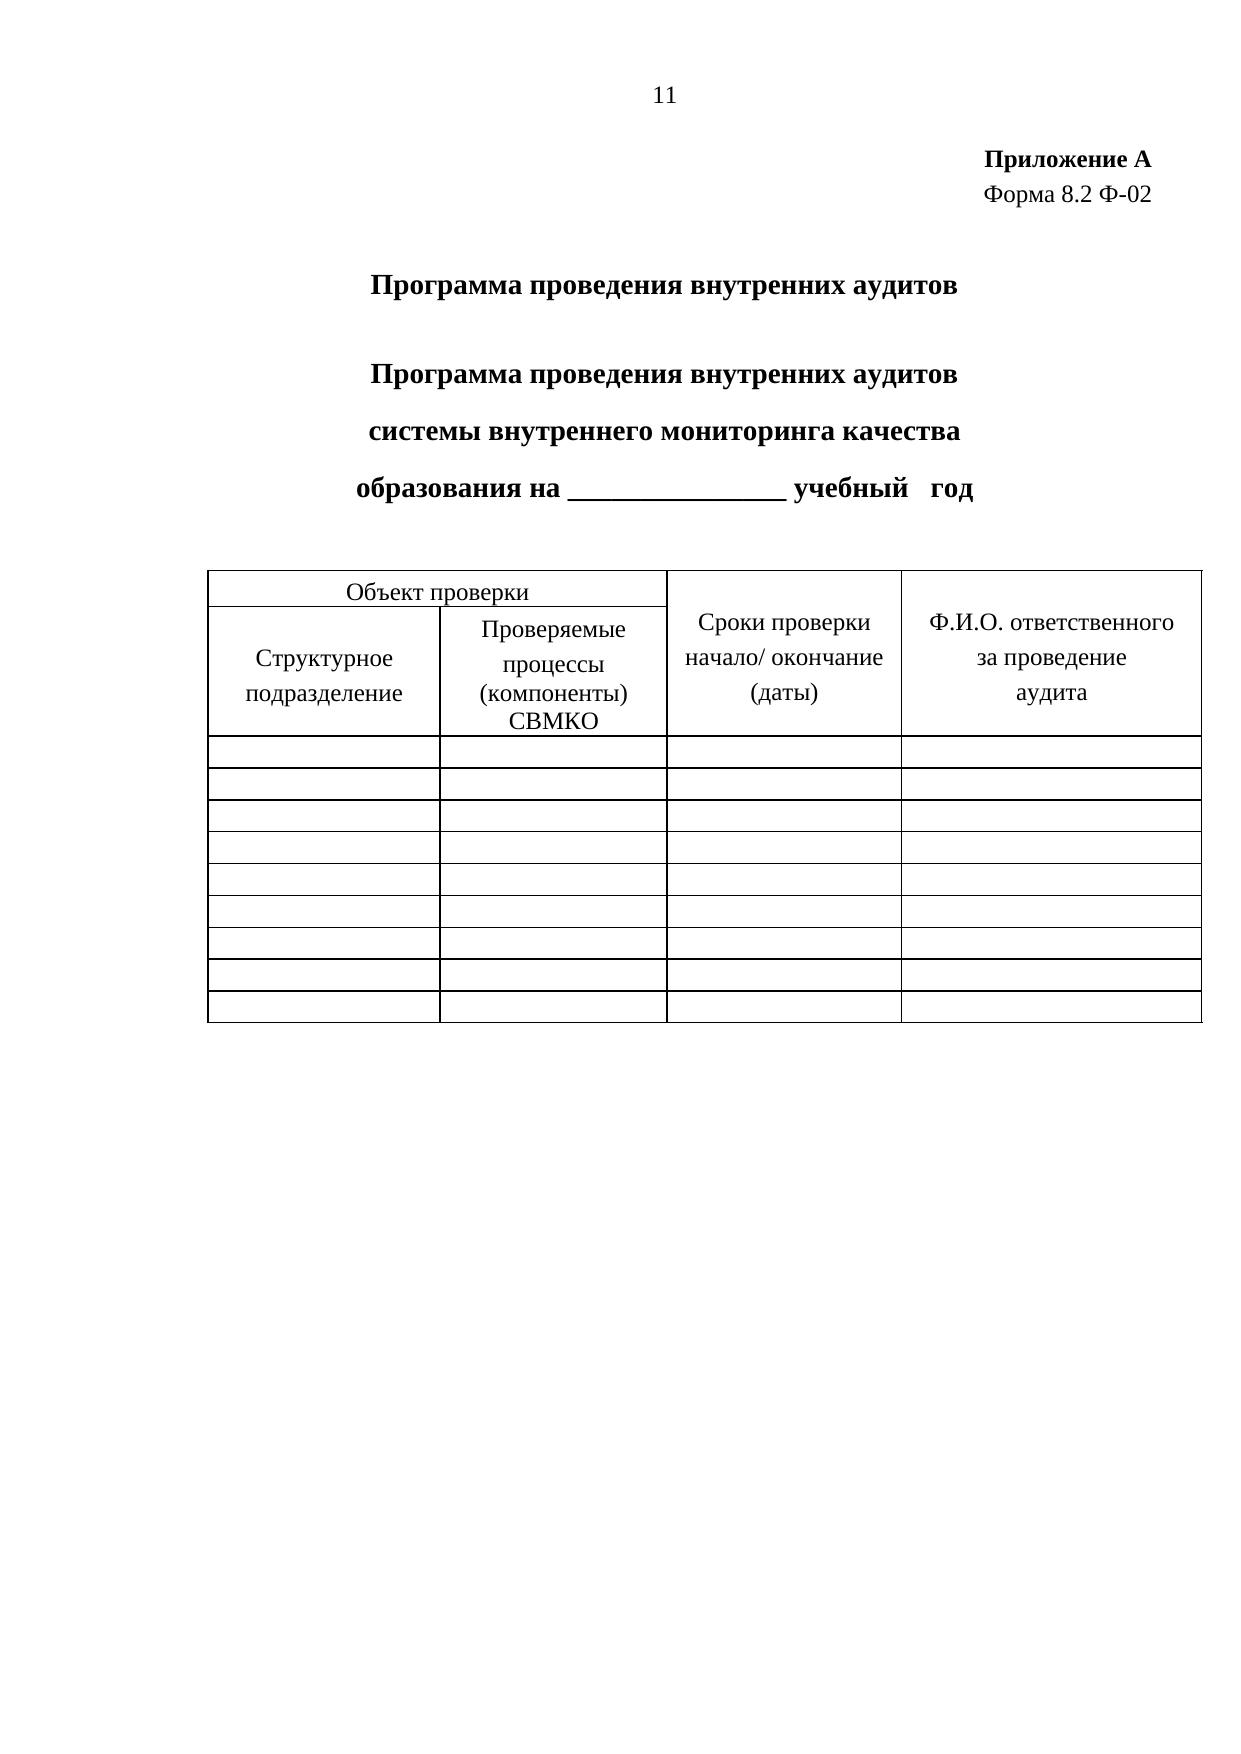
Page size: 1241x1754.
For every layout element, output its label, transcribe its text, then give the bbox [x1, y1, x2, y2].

table_cell [902, 864, 1201, 894]
table_cell [668, 928, 901, 958]
table_cell [441, 960, 666, 990]
table_cell [902, 992, 1201, 1022]
table_cell [668, 992, 901, 1022]
table_cell Структурное подразделение [209, 607, 439, 735]
table_cell [668, 960, 901, 990]
table_cell [668, 769, 901, 799]
table_cell [668, 896, 901, 926]
table_cell [441, 896, 666, 926]
table_cell [209, 960, 439, 990]
table_cell [668, 737, 901, 767]
table_cell [441, 928, 666, 958]
text Программа проведения внутренних аудитов [177, 267, 1152, 301]
table_cell [209, 737, 439, 767]
table_cell [209, 992, 439, 1022]
text Приложение А [177, 144, 1152, 172]
table_header Ф.И.О. ответственного за проведение аудита [902, 571, 1201, 735]
table_cell [441, 801, 666, 831]
text Программа проведения внутренних аудитов [171, 357, 1158, 390]
text образования на _______________ учебный год [171, 470, 1158, 503]
table_cell [902, 832, 1201, 863]
table_cell Проверяемые процессы (компоненты) СВМКО [441, 607, 666, 735]
table_cell [209, 896, 439, 926]
table_cell [209, 864, 439, 894]
table_cell [668, 864, 901, 894]
table_cell [902, 769, 1201, 799]
table_cell [209, 832, 439, 863]
table_header Сроки проверки начало/ окончание (даты) [668, 571, 901, 735]
table_cell [441, 737, 666, 767]
table_cell [902, 960, 1201, 990]
table_cell [209, 928, 439, 958]
table_cell [441, 992, 666, 1022]
table_cell [902, 801, 1201, 831]
table_cell [902, 928, 1201, 958]
table_cell [441, 769, 666, 799]
table_cell [668, 832, 901, 863]
table_cell [209, 801, 439, 831]
table_cell [668, 801, 901, 831]
table_cell [902, 737, 1201, 767]
text Форма 8.2 Ф-02 [177, 179, 1152, 207]
table_cell [441, 832, 666, 863]
table_cell [209, 769, 439, 799]
text системы внутреннего мониторинга качества [171, 413, 1158, 447]
table_cell [441, 864, 666, 894]
table_header Объект проверки [209, 571, 666, 606]
table_cell [902, 896, 1201, 926]
